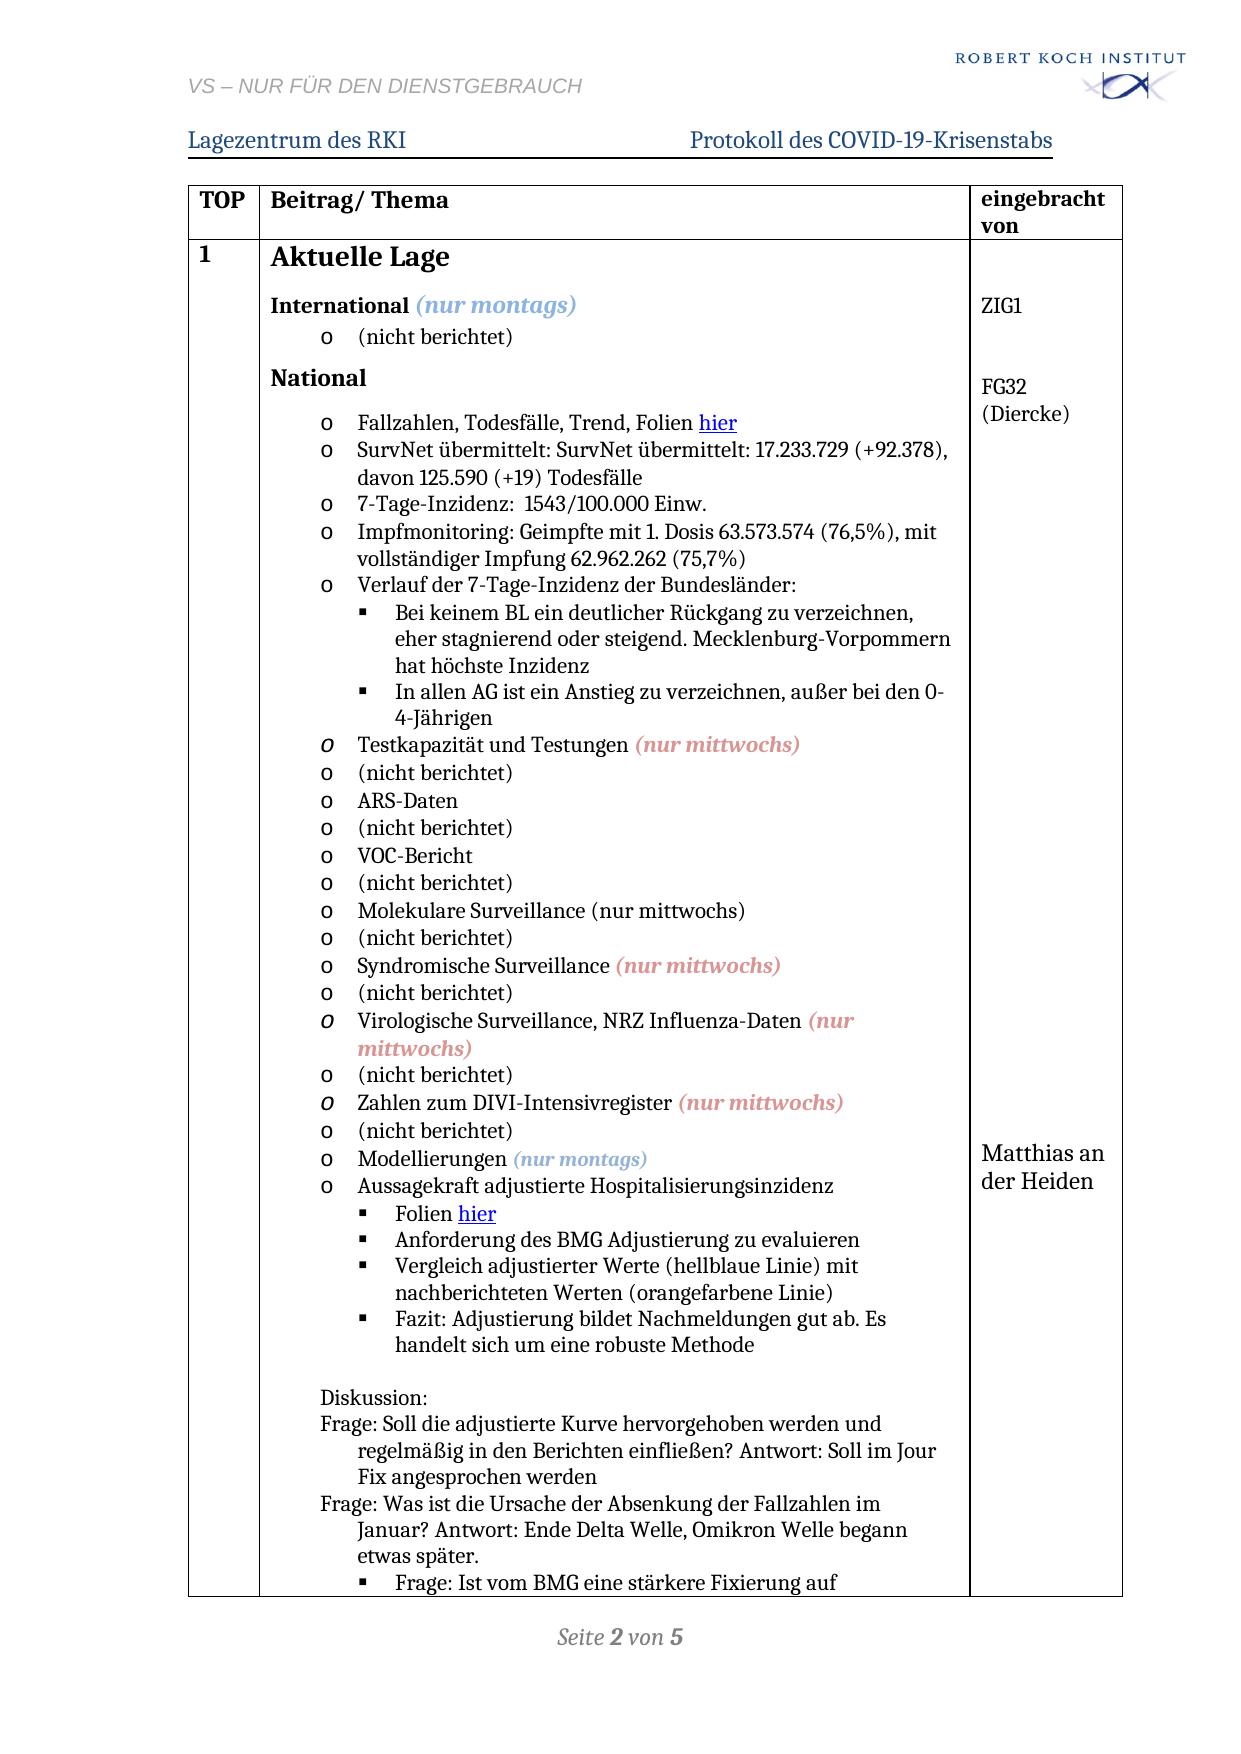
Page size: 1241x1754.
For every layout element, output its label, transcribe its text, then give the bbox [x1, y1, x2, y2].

table_header Beitrag/ Thema [260, 186, 969, 239]
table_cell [260, 240, 969, 1596]
table_cell 1 [189, 240, 259, 1596]
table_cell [971, 240, 1122, 1596]
table_header eingebracht von [971, 186, 1122, 239]
table_header TOP [189, 186, 259, 239]
picture [947, 28, 1207, 105]
